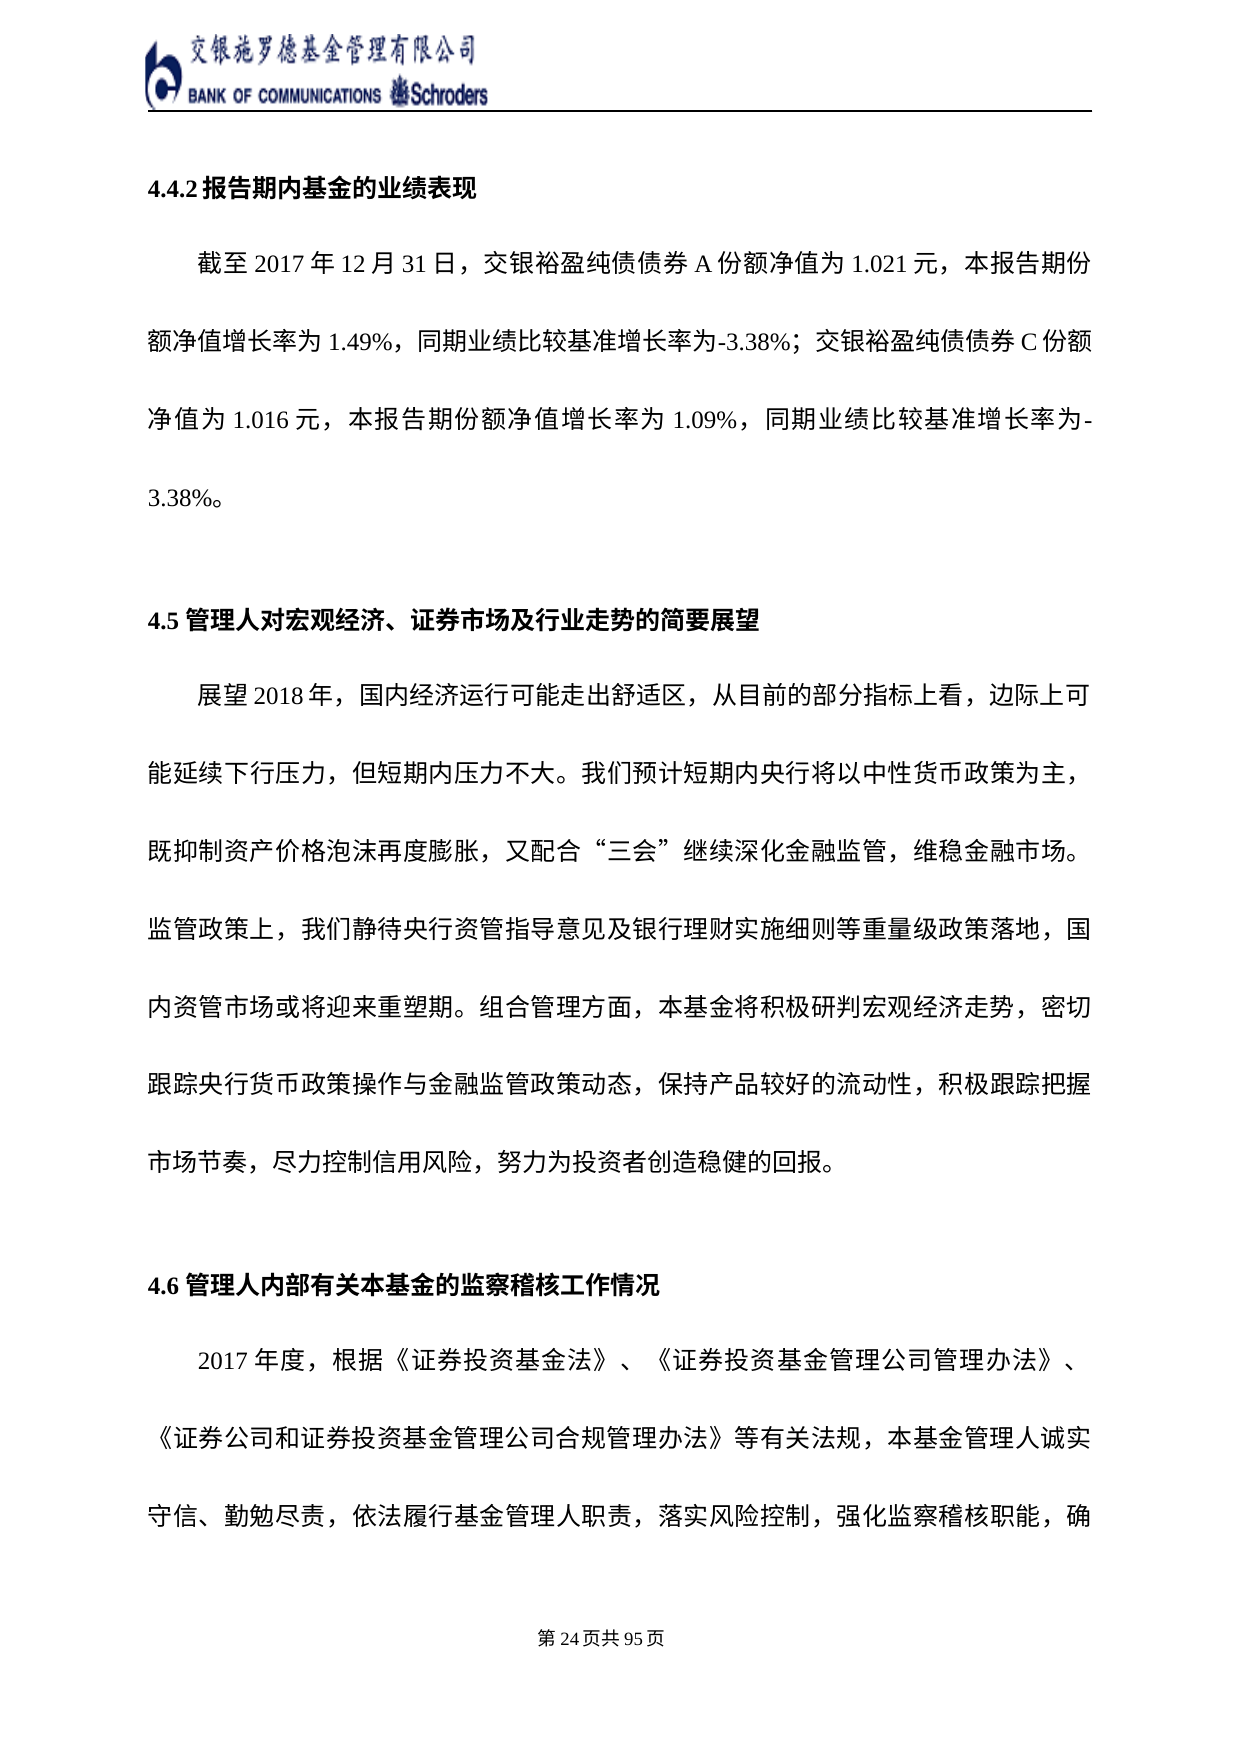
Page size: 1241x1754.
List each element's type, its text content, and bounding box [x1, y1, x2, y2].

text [148, 1326, 1092, 1547]
subtitle 4.6 管理人内部有关本基金的监察稽核工作情况 [148, 1251, 1092, 1316]
text 展望2018年，国内经济运行可能走出舒适区，从目前的部分指标上看，边际上可能延续下行压力，但短期内压力不大。我们预计短期内央行将以中性货币政策为主，既抑制资产价格泡沫再度膨胀，又配合“三会”继续深化金融监管，维稳金融市场。监管政策上，我们静待央行资管指导意见及银行理财实施细则等重量级政策落地，国内资管市场或将迎来重塑期。组合管理方面，本基金将积极研判宏观经济走势，密切跟踪央行货币政策操作与金融监管政策动态，保持产品较好的流动性，积极跟踪把握市场节奏，尽力控制信用风险，努力为投资者创造稳健的回报。 [148, 661, 1092, 1193]
text 截至2017年12月31日，交银裕盈纯债债券A份额净值为1.021元，本报告期份额净值增长率为1.49%，同期业绩比较基准增长率为-3.38%；交银裕盈纯债债券C份额净值为1.016元，本报告期份额净值增长率为1.09%，同期业绩比较基准增长率为-3.38%。 [148, 229, 1092, 528]
subtitle 4.5 管理人对宏观经济、证券市场及行业走势的简要展望 [148, 586, 1092, 651]
picture [145, 34, 488, 110]
text 4.4.2报告期内基金的业绩表现 [148, 154, 1092, 219]
